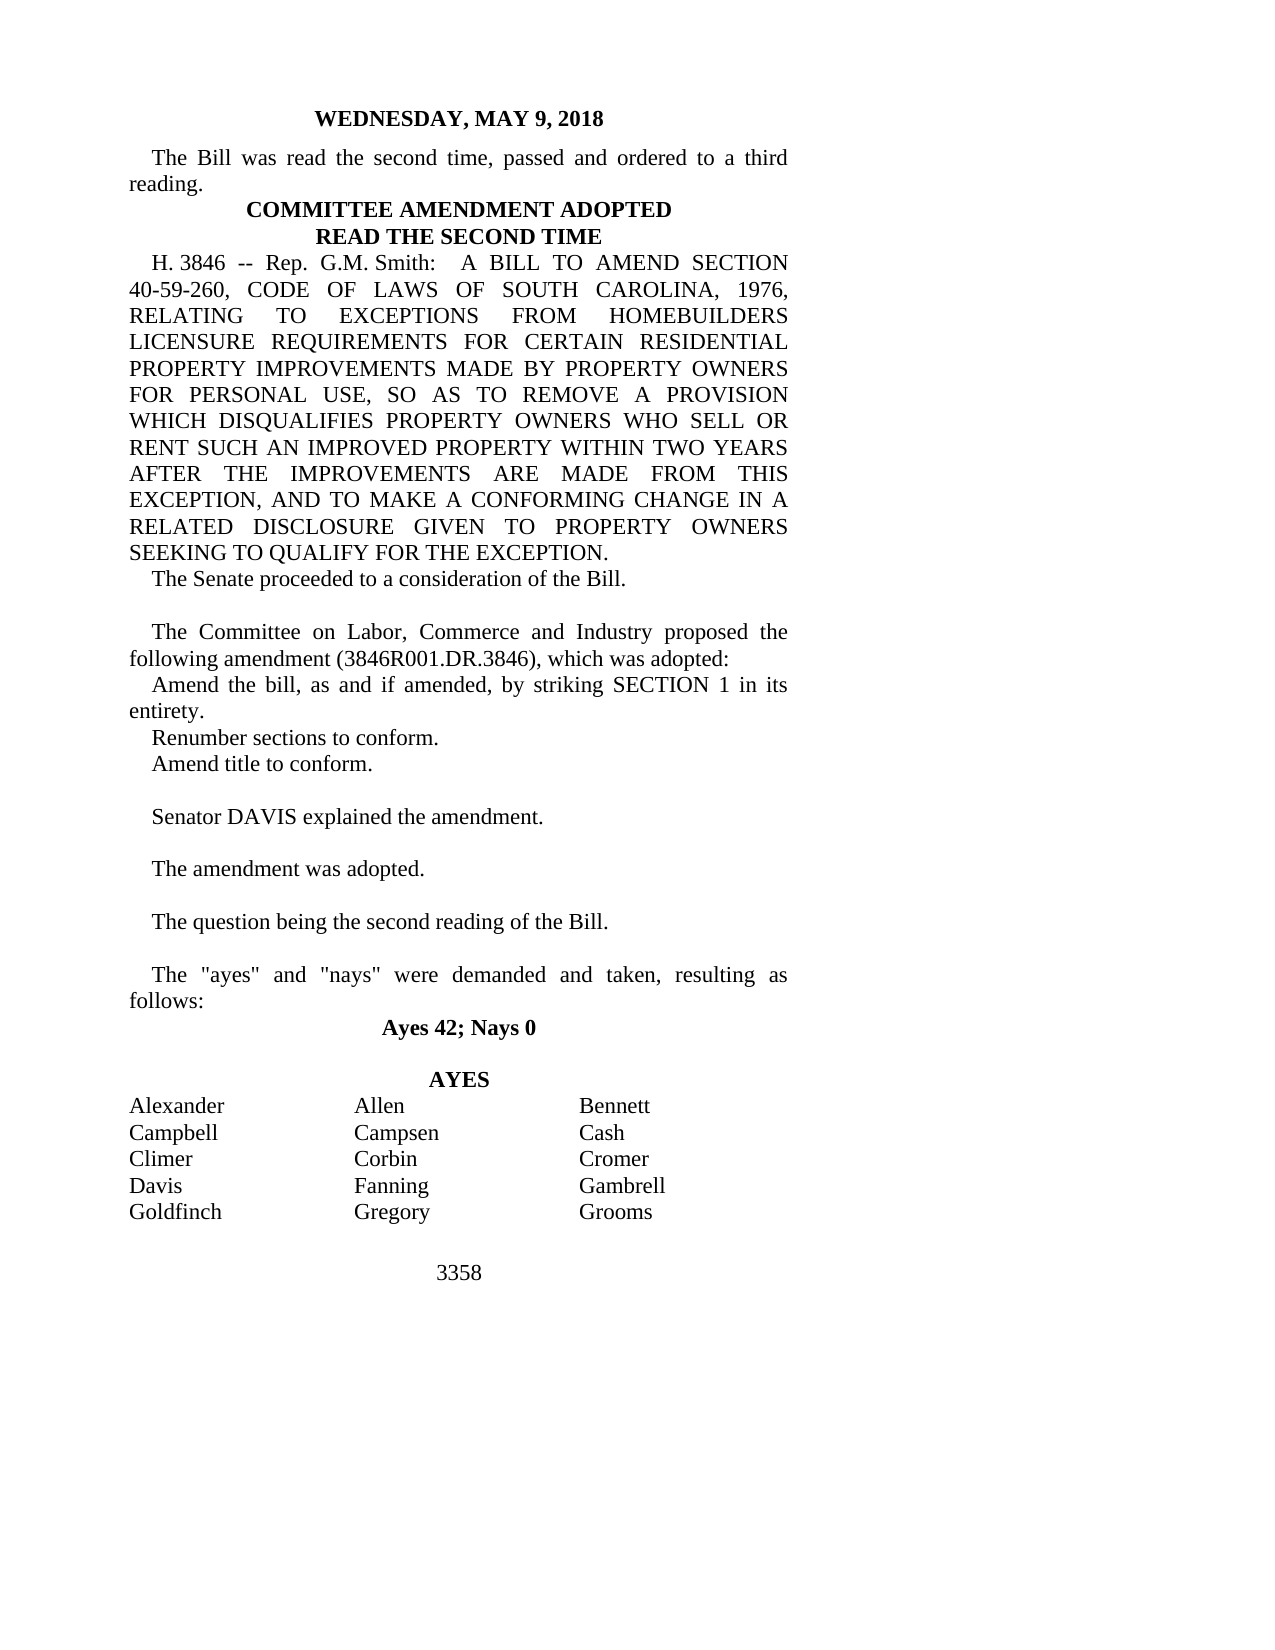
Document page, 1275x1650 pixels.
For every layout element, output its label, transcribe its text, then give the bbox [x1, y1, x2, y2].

text Amend title to conform. [129, 750, 789, 776]
text READ THE SECOND TIME [129, 223, 789, 249]
text Davis Fanning Gambrell [129, 1172, 789, 1198]
text The "ayes" and "nays" were demanded and taken, resulting as follows: [129, 961, 789, 1013]
text Renumber sections to conform. [129, 724, 789, 750]
text COMMITTEE AMENDMENT ADOPTED [129, 197, 789, 223]
text Climer Corbin Cromer [129, 1145, 789, 1172]
text The Bill was read the second time, passed and ordered to a third reading. [129, 144, 789, 197]
text Campbell Campsen Cash [129, 1119, 789, 1145]
text Alexander Allen Bennett [129, 1093, 789, 1119]
text Amend the bill, as and if amended, by striking SECTION 1 in its entirety. [129, 671, 789, 724]
text The Committee on Labor, Commerce and Industry proposed the following amendment (3846R001.DR.3846), which was adopted: [129, 618, 789, 671]
text AYES [129, 1066, 789, 1093]
text The question being the second reading of the Bill. [129, 908, 789, 934]
text Senator DAVIS explained the amendment. [129, 803, 789, 829]
text H. 3846 -- Rep. G.M. Smith: A BILL TO AMEND SECTION 40-59-260, CODE OF LAWS OF SOUTH CAROLINA, 1976, RELATING TO EXCEPTIONS FROM HOMEBUILDERS LICENSURE REQUIREMENTS FOR CERTAIN RESIDENTIAL PROPERTY IMPROVEMENTS MADE BY PROPERTY OWNERS FOR PERSONAL USE, SO AS TO REMOVE A PROVISION WHICH DISQUALIFIES PROPERTY OWNERS WHO SELL OR RENT SUCH AN IMPROVED PROPERTY WITHIN TWO YEARS AFTER THE IMPROVEMENTS ARE MADE FROM THIS EXCEPTION, AND TO MAKE A CONFORMING CHANGE IN A RELATED DISCLOSURE GIVEN TO PROPERTY OWNERS SEEKING TO QUALIFY FOR THE EXCEPTION. [129, 249, 789, 566]
text The amendment was adopted. [129, 855, 789, 882]
text The Senate proceeded to a consideration of the Bill. [129, 566, 789, 592]
text Goldfinch Gregory Grooms [129, 1198, 789, 1224]
text Ayes 42; Nays 0 [129, 1013, 789, 1040]
